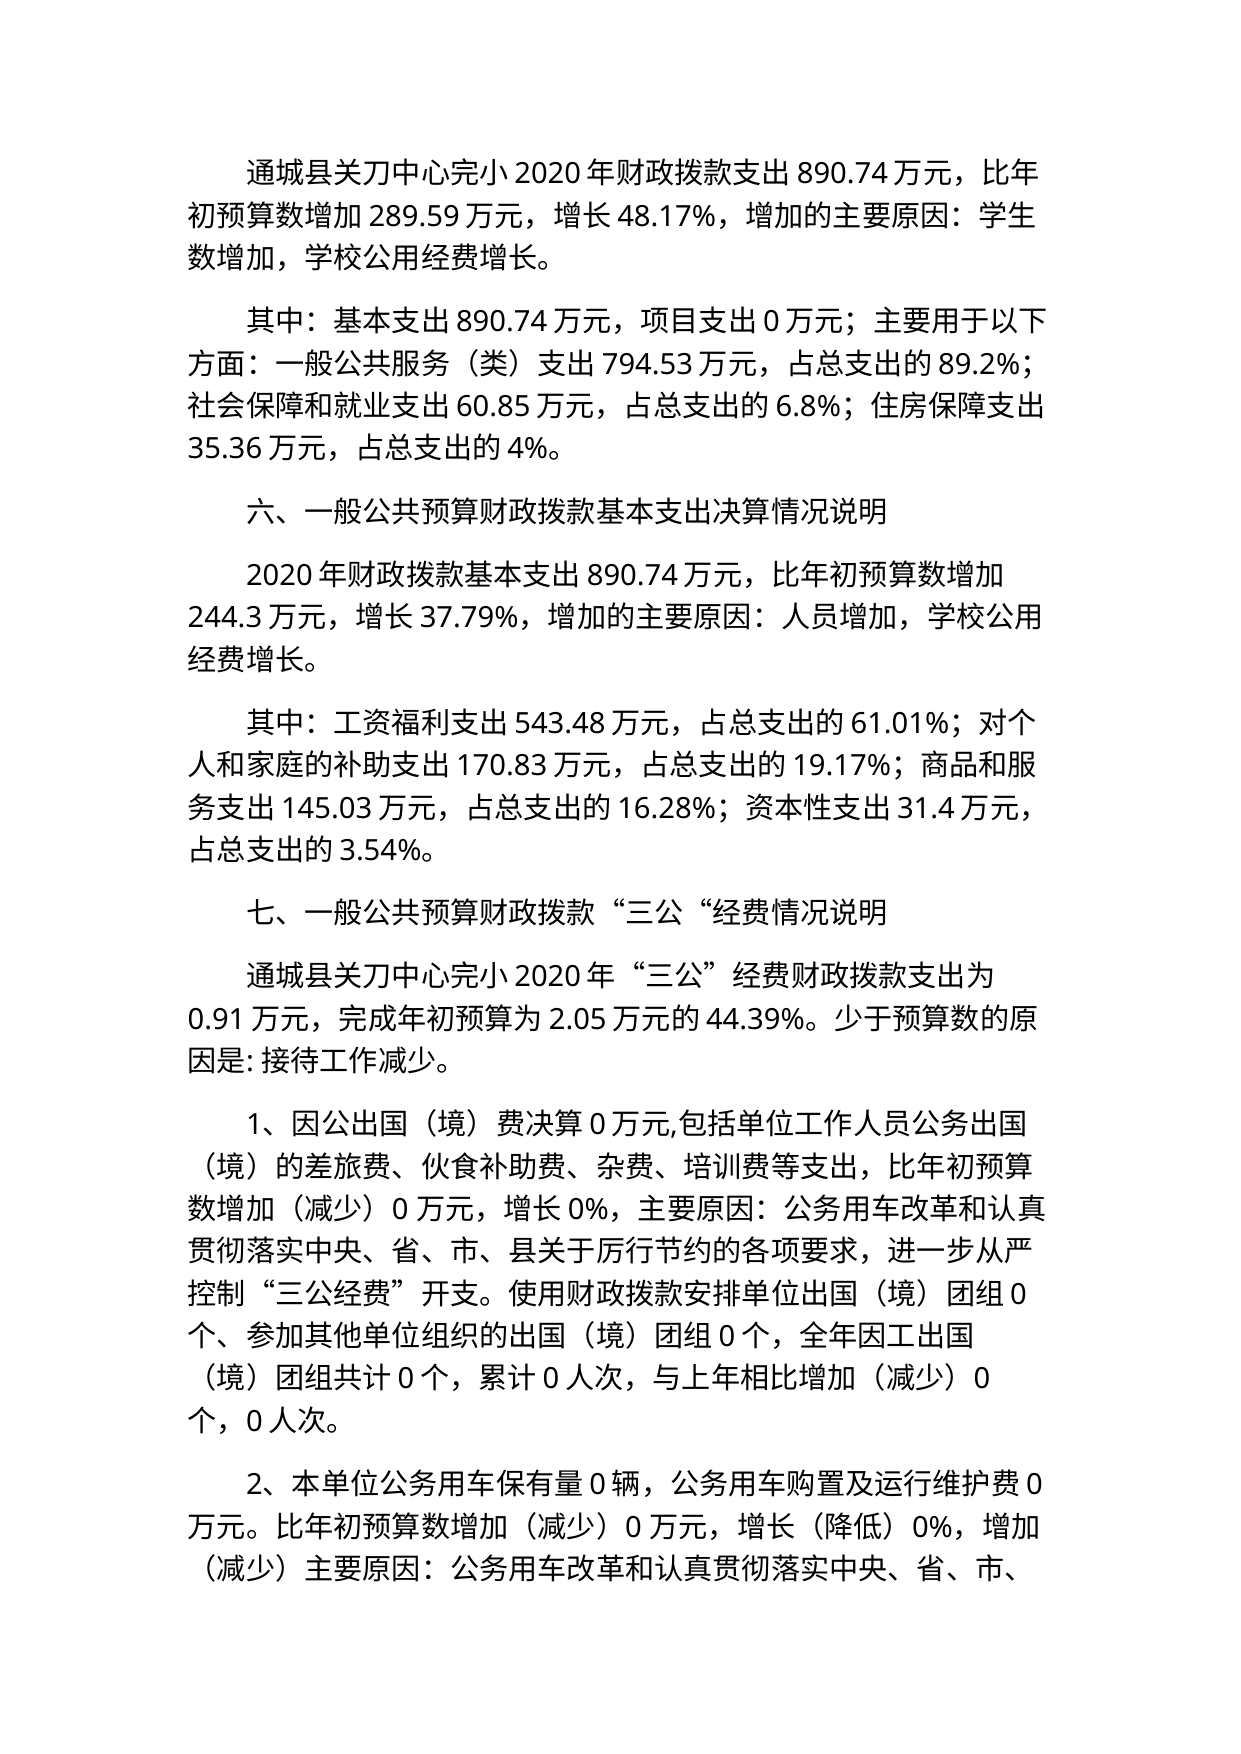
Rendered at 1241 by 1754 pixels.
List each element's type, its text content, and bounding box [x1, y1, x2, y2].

text 六、一般公共预算财政拨款基本支出决算情况说明 [187, 488, 1053, 531]
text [187, 1461, 1053, 1588]
text 七、一般公共预算财政拨款“三公“经费情况说明 [187, 890, 1053, 932]
text 通城县关刀中心完小2020年“三公”经费财政拨款支出为0.91万元，完成年初预算为2.05万元的44.39%。少于预算数的原因是: 接待工作减少。 [187, 953, 1053, 1080]
text 2020年财政拨款基本支出890.74万元，比年初预算数增加244.3万元，增长37.79%，增加的主要原因：人员增加，学校公用经费增长。 [187, 551, 1053, 678]
text 通城县关刀中心完小2020年财政拨款支出890.74万元，比年初预算数增加289.59万元，增长48.17%，增加的主要原因：学生数增加，学校公用经费增长。 [187, 150, 1053, 277]
text 1、因公出国（境）费决算0万元,包括单位工作人员公务出国（境）的差旅费、伙食补助费、杂费、培训费等支出，比年初预算数增加（减少）0 万元，增长0%，主要原因：公务用车改革和认真贯彻落实中央、省、市、县关于厉行节约的各项要求，进一步从严控制“三公经费”开支。使用财政拨款安排单位出国（境）团组0个、参加其他单位组织的出国（境）团组0个，全年因工出国（境）团组共计0个，累计0人次，与上年相比增加（减少）0个，0人次。 [187, 1101, 1053, 1440]
text 其中：基本支出890.74万元，项目支出0万元；主要用于以下方面：一般公共服务（类）支出794.53万元，占总支出的89.2%；社会保障和就业支出60.85万元，占总支出的6.8%；住房保障支出35.36万元，占总支出的4%。 [187, 298, 1053, 467]
text 其中：工资福利支出543.48万元，占总支出的61.01%；对个人和家庭的补助支出170.83万元，占总支出的19.17%；商品和服务支出145.03万元，占总支出的16.28%；资本性支出31.4万元，占总支出的3.54%。 [187, 699, 1053, 869]
